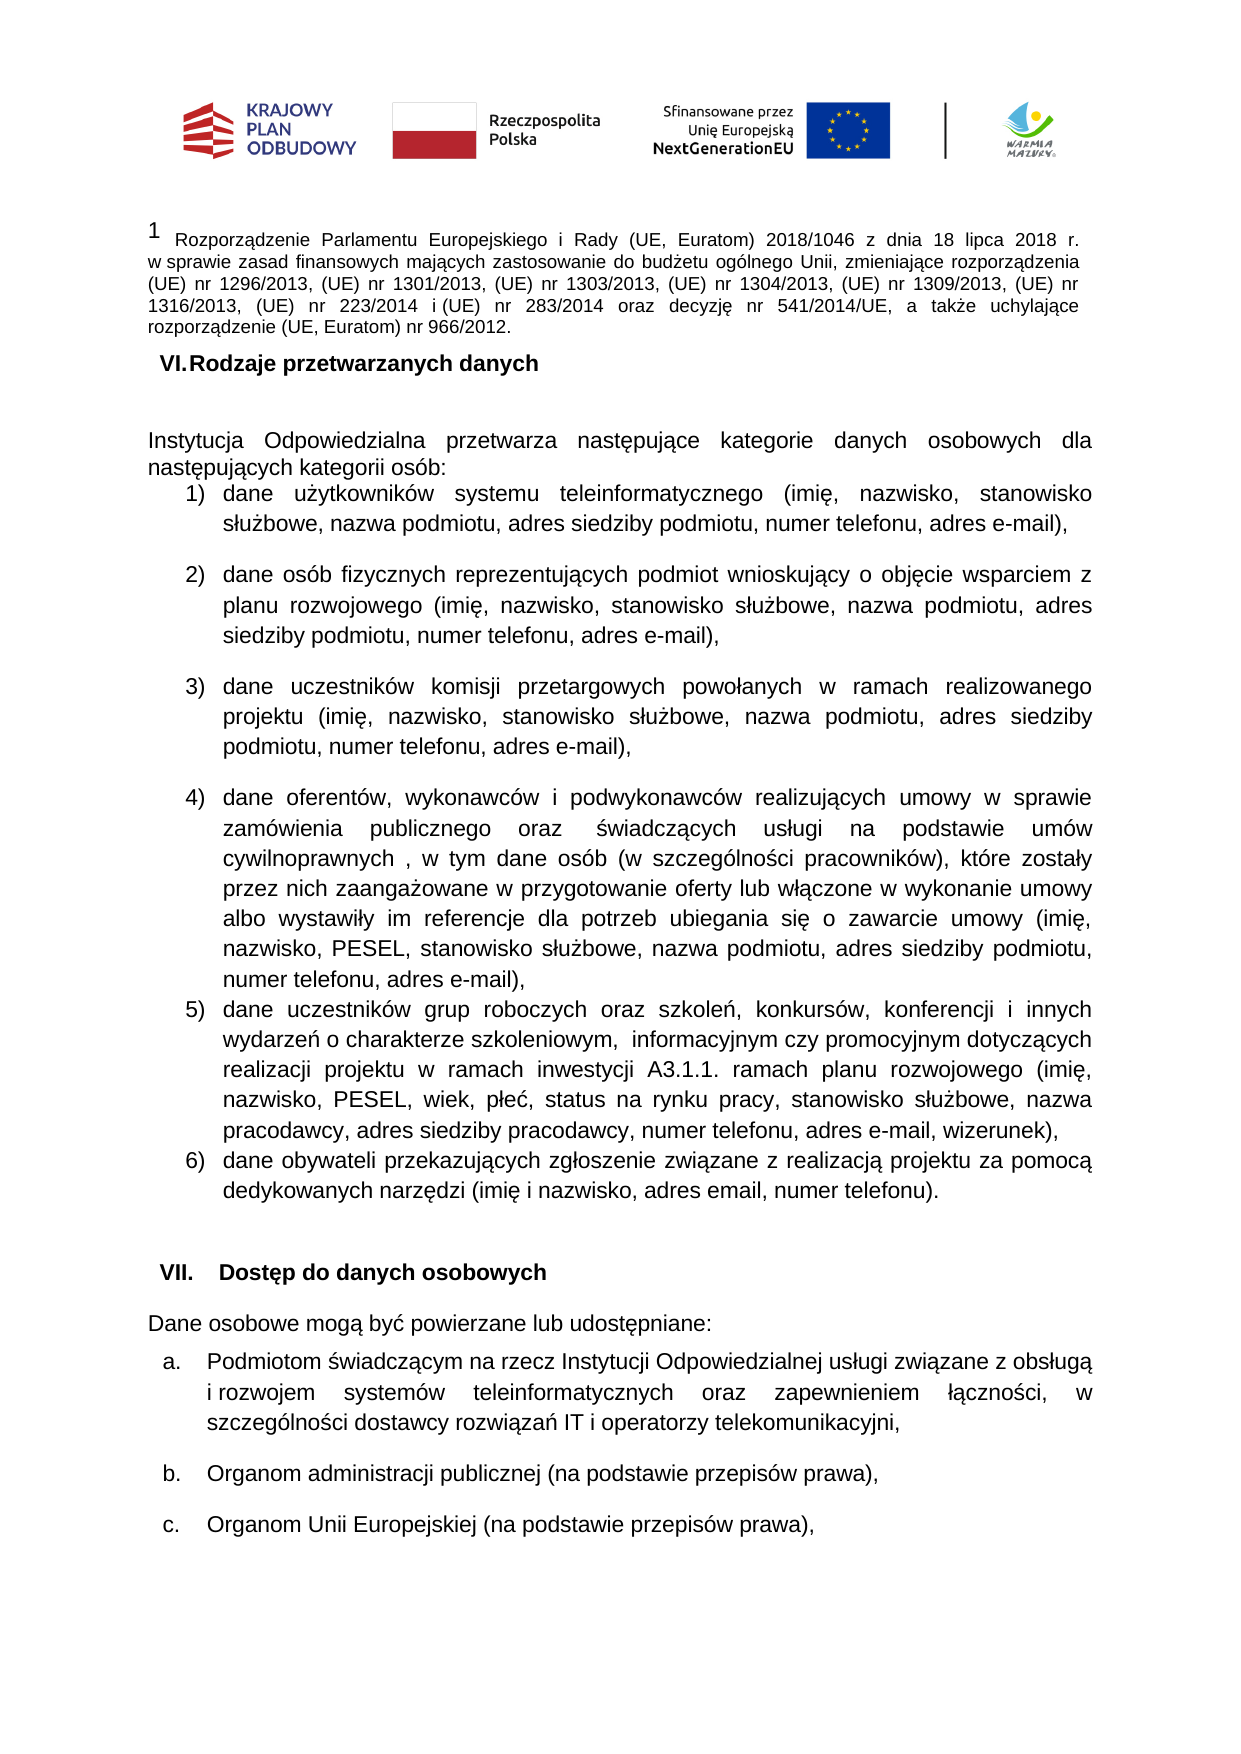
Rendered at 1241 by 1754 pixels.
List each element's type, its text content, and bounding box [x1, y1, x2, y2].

list dane osób fizycznych reprezentujących podmiot wnioskujący o objęcie wsparciem z planu rozwojowego (imię, nazwisko, stanowisko służbowe, nazwa podmiotu, adres siedziby podmiotu, numer telefonu, adres e-mail), [185, 561, 1093, 648]
list dane uczestników komisji przetargowych powołanych w ramach realizowanego projektu (imię, nazwisko, stanowisko służbowe, nazwa podmiotu, adres siedziby podmiotu, numer telefonu, adres e-mail), [185, 673, 1093, 760]
list Podmiotom świadczącym na rzecz Instytucji Odpowiedzialnej usługi związane z obsługą i rozwojem systemów teleinformatycznych oraz zapewnieniem łączności, w szczególności dostawcy rozwiązań IT i operatorzy telekomunikacyjni, [162, 1348, 1093, 1435]
list Organom administracji publicznej (na podstawie przepisów prawa), [162, 1460, 1081, 1486]
list Organom Unii Europejskiej (na podstawie przepisów prawa), [162, 1511, 1081, 1537]
picture [147, 73, 1092, 188]
text Dane osobowe mogą być powierzane lub udostępniane: [148, 1310, 1081, 1336]
list dane użytkowników systemu teleinformatycznego (imię, nazwisko, stanowisko służbowe, nazwa podmiotu, adres siedziby podmiotu, numer telefonu, adres e-mail), [185, 480, 1093, 537]
list Rodzaje przetwarzanych danych [159, 350, 1093, 376]
text Instytucja Odpowiedzialna przetwarza następujące kategorie danych osobowych dla następujących kategorii osób: [148, 427, 1093, 480]
list dane obywateli przekazujących zgłoszenie związane z realizacją projektu za pomocą dedykowanych narzędzi (imię i nazwisko, adres email, numer telefonu). [185, 1147, 1093, 1203]
list dane uczestników grup roboczych oraz szkoleń, konkursów, konferencji i innych wydarzeń o charakterze szkoleniowym, informacyjnym czy promocyjnym dotyczących realizacji projektu w ramach inwestycji A3.1.1. ramach planu rozwojowego (imię, nazwisko, PESEL, wiek, płeć, status na rynku pracy, stanowisko służbowe, nazwa pracodawcy, adres siedziby pracodawcy, numer telefonu, adres e-mail, wizerunek), [185, 996, 1093, 1143]
text 1 Rozporządzenie Parlamentu Europejskiego i Rady (UE, Euratom) 2018/1046 z dnia 18 lipca 2018 r. w sprawie zasad finansowych mających zastosowanie do budżetu ogólnego Unii, zmieniające rozporządzenia (UE) nr 1296/2013, (UE) nr 1301/2013, (UE) nr 1303/2013, (UE) nr 1304/2013, (UE) nr 1309/2013, (UE) nr 1316/2013, (UE) nr 223/2014 i (UE) nr 283/2014 oraz decyzję nr 541/2014/UE, a także uchylające rozporządzenie (UE, Euratom) nr 966/2012. [148, 217, 1080, 338]
list Dostęp do danych osobowych [159, 1259, 1093, 1285]
list dane oferentów, wykonawców i podwykonawców realizujących umowy w sprawie zamówienia publicznego oraz świadczących usługi na podstawie umów cywilnoprawnych , w tym dane osób (w szczególności pracowników), które zostały przez nich zaangażowane w przygotowanie oferty lub włączone w wykonanie umowy albo wystawiły im referencje dla potrzeb ubiegania się o zawarcie umowy (imię, nazwisko, PESEL, stanowisko służbowe, nazwa podmiotu, adres siedziby podmiotu, numer telefonu, adres e-mail), [185, 784, 1093, 992]
